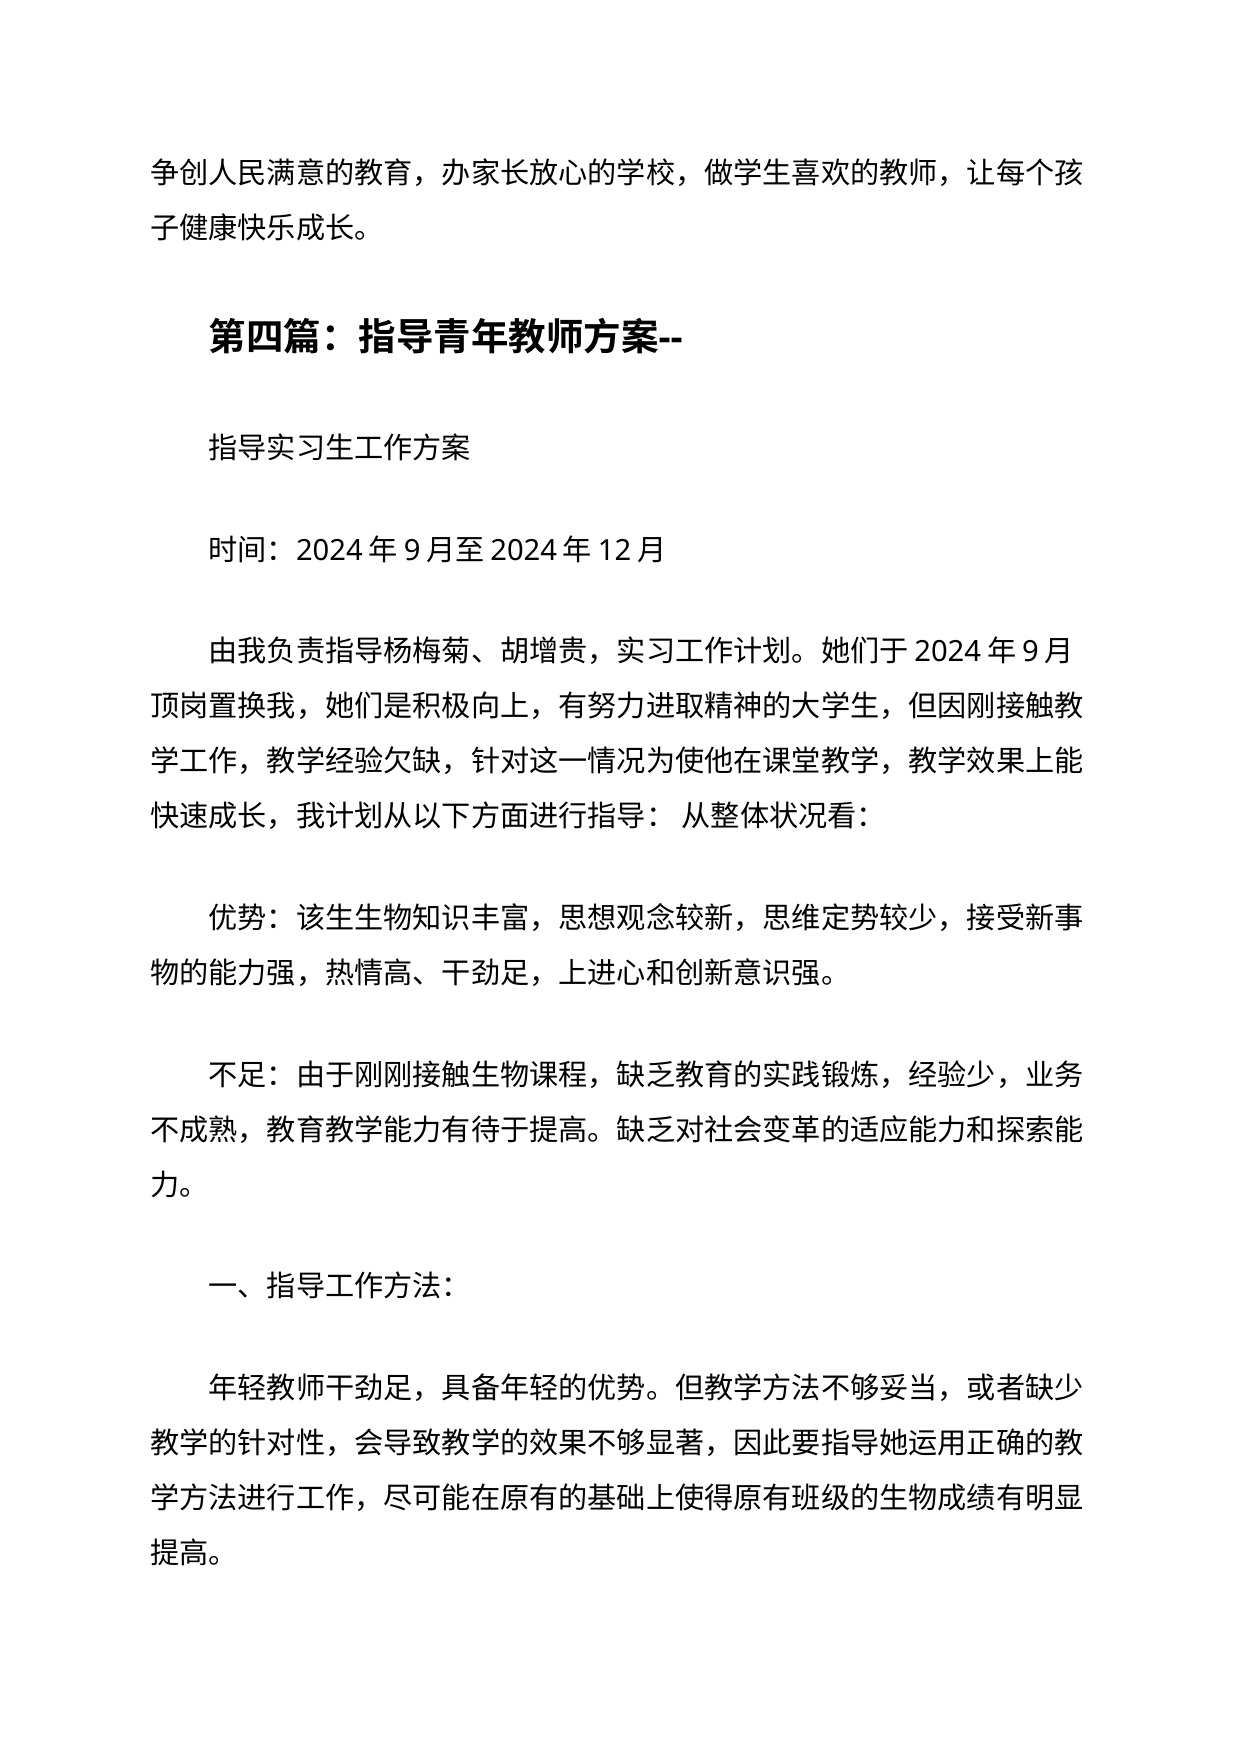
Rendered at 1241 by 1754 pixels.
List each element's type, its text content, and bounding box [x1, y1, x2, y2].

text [150, 150, 1090, 247]
text 不足：由于刚刚接触生物课程，缺乏教育的实践锻炼，经验少，业务不成熟，教育教学能力有待于提高。缺乏对社会变革的适应能力和探索能力。 [150, 1051, 1090, 1203]
text 优势：该生生物知识丰富，思想观念较新，思维定势较少，接受新事物的能力强，热情高、干劲足，上进心和创新意识强。 [150, 894, 1090, 992]
text 年轻教师干劲足，具备年轻的优势。但教学方法不够妥当，或者缺少教学的针对性，会导致教学的效果不够显著，因此要指导她运用正确的教学方法进行工作，尽可能在原有的基础上使得原有班级的生物成绩有明显提高。 [150, 1364, 1090, 1572]
text 第四篇：指导青年教师方案-- [150, 307, 1090, 361]
text 时间：2024年9月至2024年12月 [150, 526, 1090, 568]
text 由我负责指导杨梅菊、胡增贵，实习工作计划。她们于2024年9月顶岗置换我，她们是积极向上，有努力进取精神的大学生，但因刚接触教学工作，教学经验欠缺，针对这一情况为使他在课堂教学，教学效果上能快速成长，我计划从以下方面进行指导： 从整体状况看： [150, 628, 1090, 835]
text 一、指导工作方法： [150, 1263, 1090, 1305]
text 指导实习生工作方案 [150, 424, 1090, 467]
